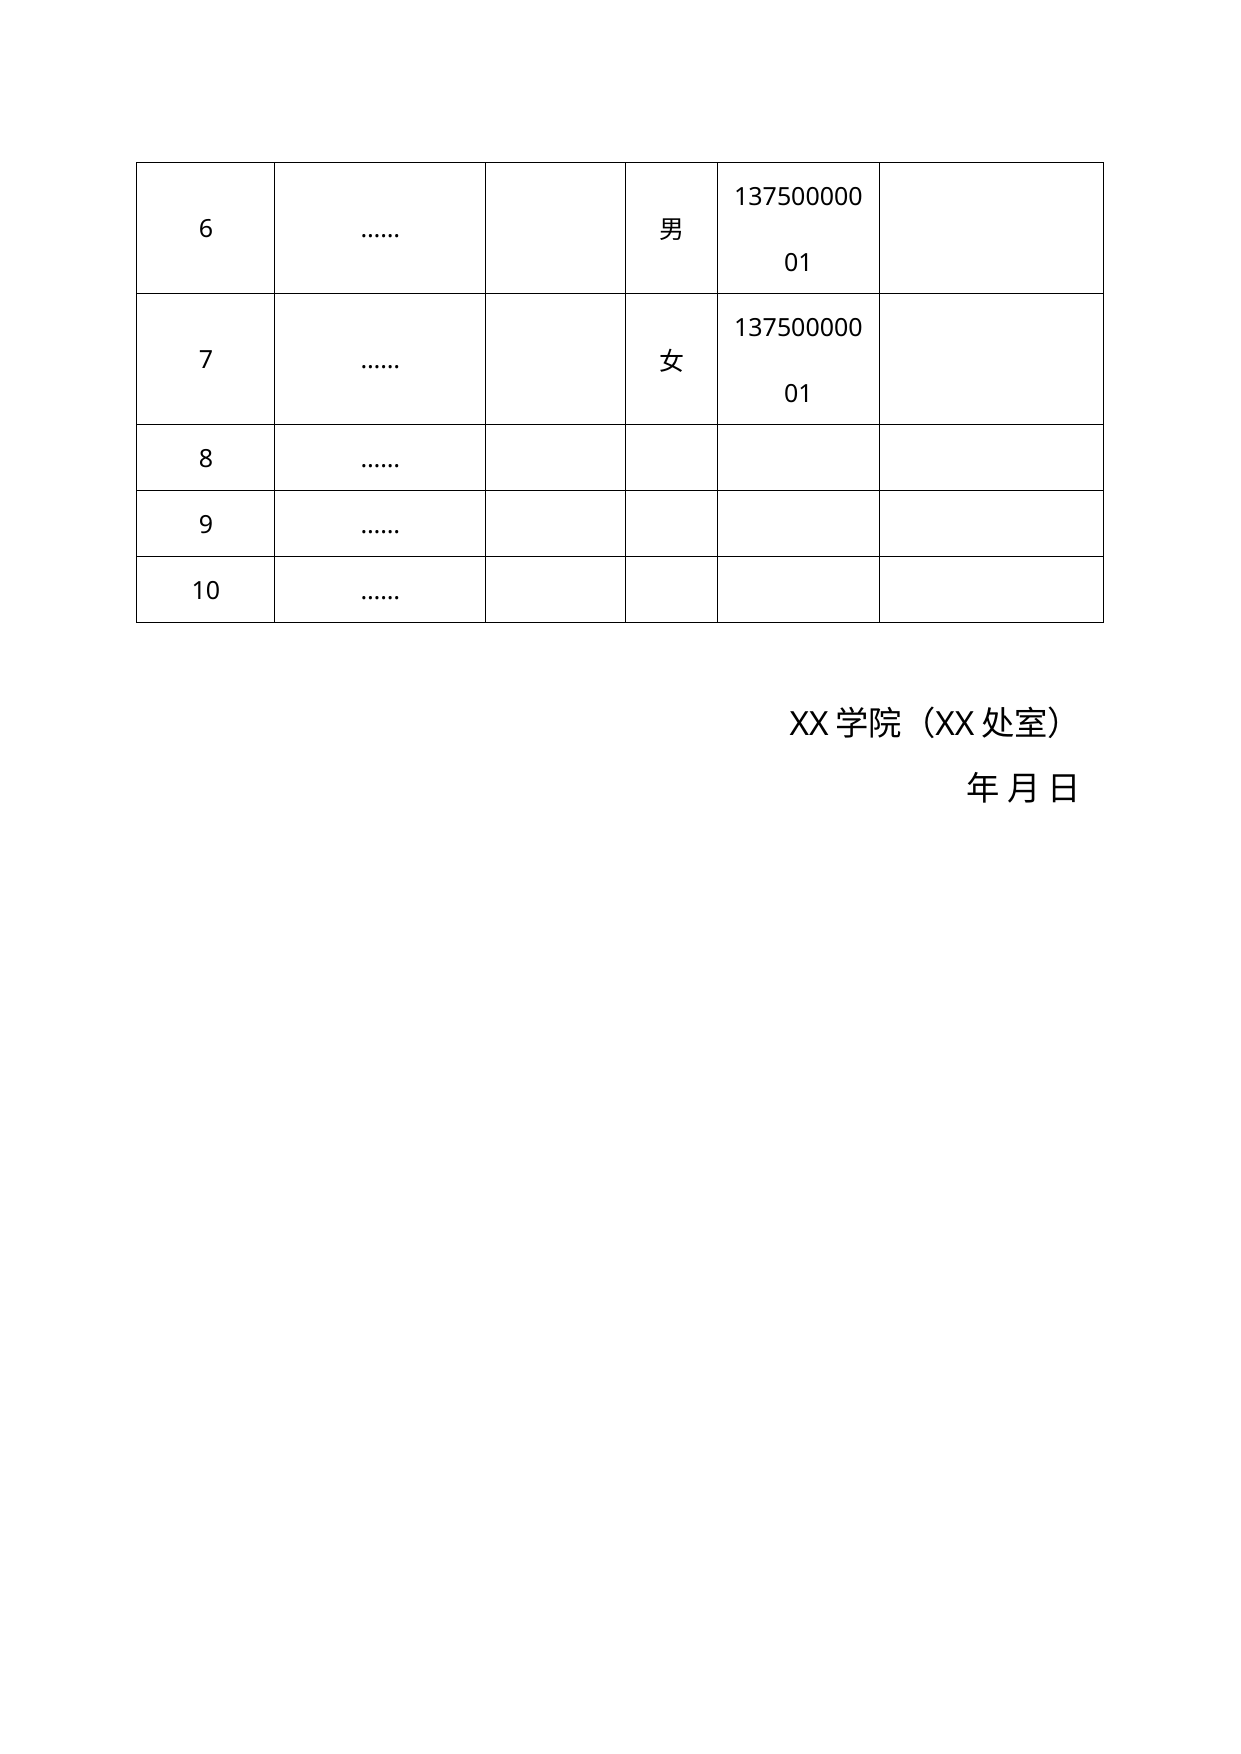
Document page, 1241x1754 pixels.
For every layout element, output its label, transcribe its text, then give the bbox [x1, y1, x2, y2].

table_cell [626, 557, 717, 622]
table_cell [626, 425, 717, 490]
table_cell …… [275, 425, 485, 490]
table_cell …… [275, 163, 485, 293]
table_cell 13750000001 [718, 163, 879, 293]
table_cell 8 [137, 425, 274, 490]
table_cell [626, 491, 717, 556]
table_cell [880, 163, 1103, 293]
table_cell [486, 491, 625, 556]
table_cell [486, 557, 625, 622]
table_cell 10 [137, 557, 274, 622]
text 年 月 日 [159, 753, 1081, 818]
table_cell 6 [137, 163, 274, 293]
table_cell [880, 557, 1103, 622]
table_cell [880, 425, 1103, 490]
table_cell 7 [137, 294, 274, 424]
table_cell 9 [137, 491, 274, 556]
text XX学院（XX处室） [159, 688, 1081, 753]
table_cell [486, 294, 625, 424]
table_cell [880, 491, 1103, 556]
table_cell [486, 425, 625, 490]
table_cell [880, 294, 1103, 424]
table_cell …… [275, 557, 485, 622]
table_cell 13750000001 [718, 294, 879, 424]
table_cell 女 [626, 294, 717, 424]
table_cell [718, 557, 879, 622]
table_cell …… [275, 491, 485, 556]
table_cell [718, 425, 879, 490]
table_cell …… [275, 294, 485, 424]
table_cell 男 [626, 163, 717, 293]
table_cell [486, 163, 625, 293]
table_cell [718, 491, 879, 556]
